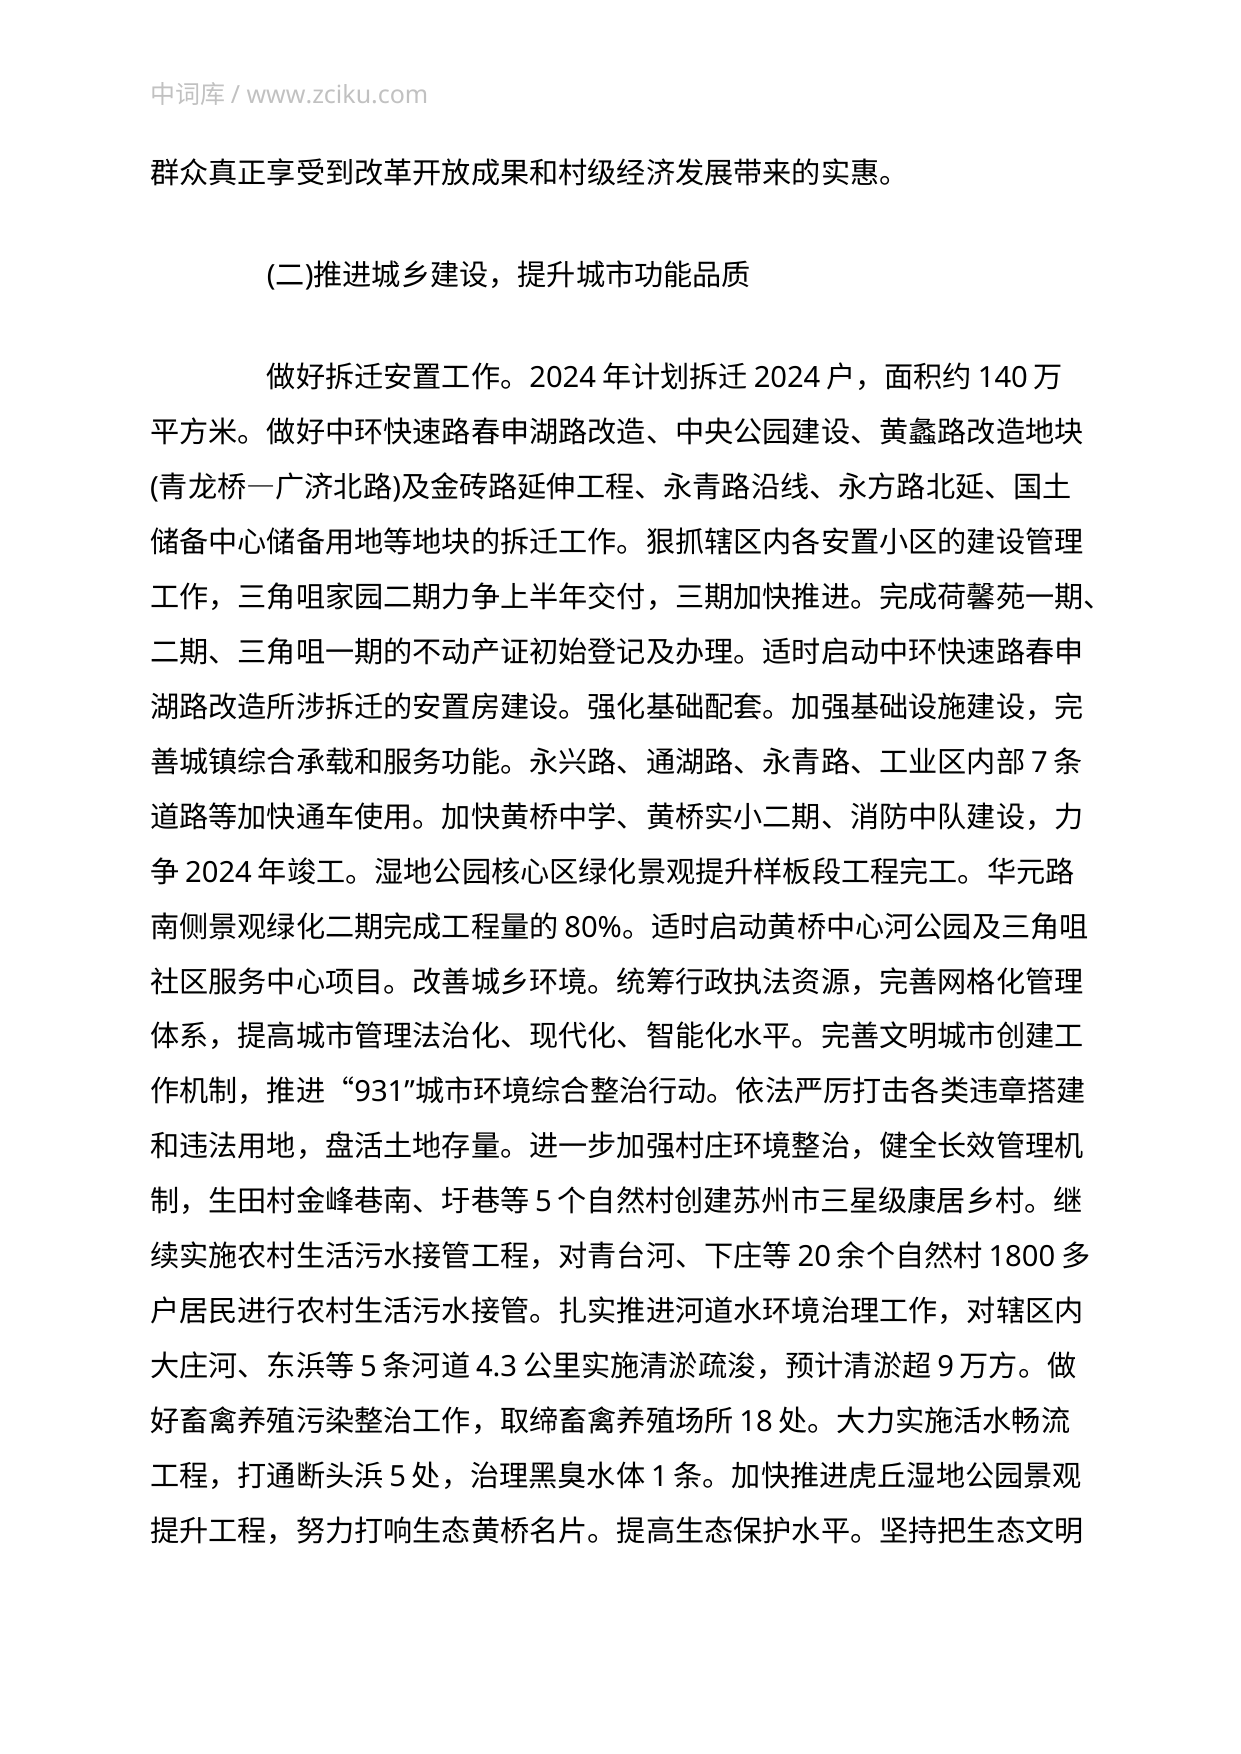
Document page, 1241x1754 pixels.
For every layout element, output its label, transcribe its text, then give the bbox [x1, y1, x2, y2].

text (二)推进城乡建设，提升城市功能品质 [150, 252, 1090, 294]
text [150, 354, 1090, 1550]
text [150, 150, 1090, 192]
